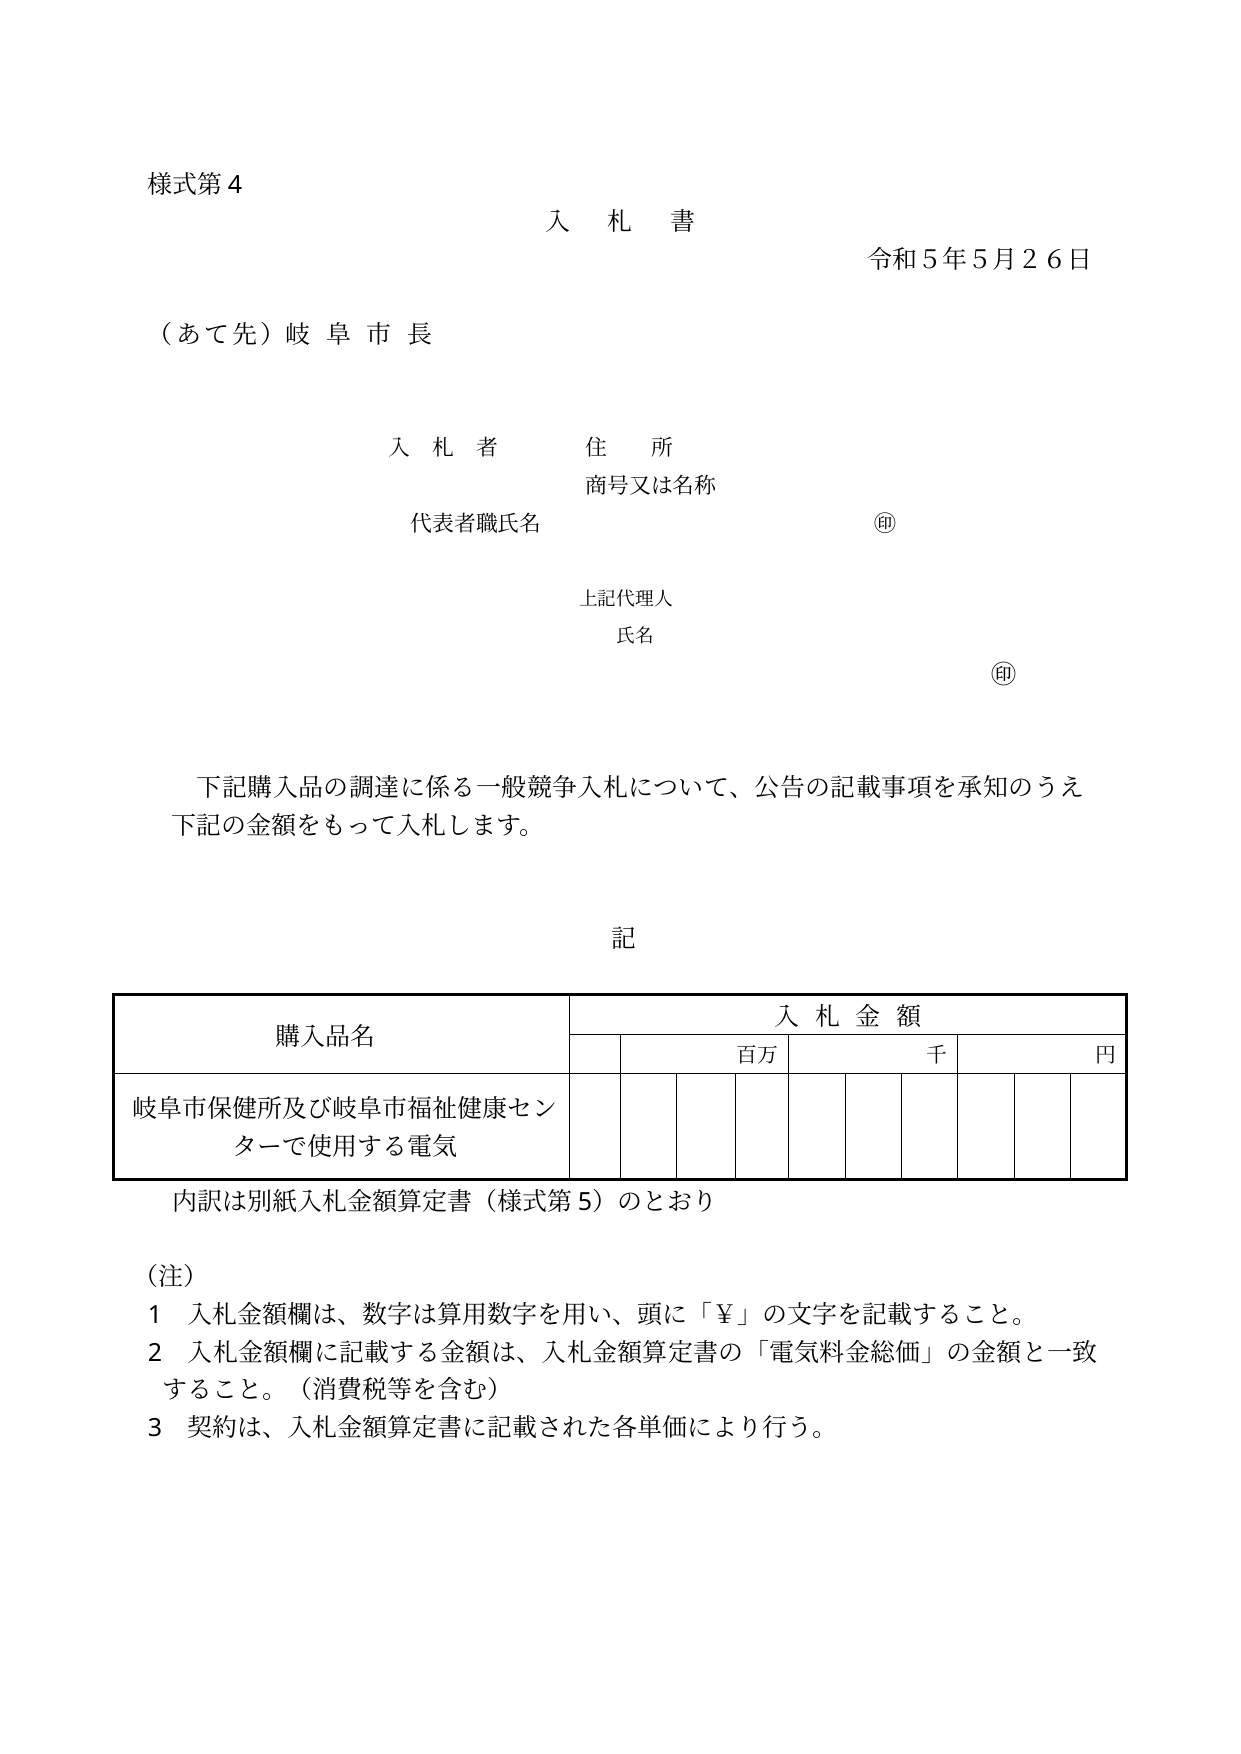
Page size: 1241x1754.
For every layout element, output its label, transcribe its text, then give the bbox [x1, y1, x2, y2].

text 令和５年５月２６日 [148, 239, 1092, 277]
table_cell [846, 1074, 901, 1178]
text 氏名 [148, 616, 1086, 654]
table_cell 百万 [621, 1035, 788, 1073]
table_cell [570, 1035, 620, 1073]
table_cell [736, 1074, 788, 1178]
table_cell [1015, 1074, 1070, 1178]
table_cell [958, 1074, 1014, 1178]
table_cell [677, 1074, 735, 1178]
text 様式第4 [148, 163, 1092, 201]
text 1 入札金額欄は、数字は算用数字を用い、頭に「￥」の文字を記載すること。 [148, 1294, 1099, 1332]
text （あて先）岐阜市長 [148, 314, 992, 352]
text 上記代理人 [148, 578, 992, 616]
text 2 入札金額欄に記載する金額は、入札金額算定書の「電気料金総価」の金額と一致すること。（消費税等を含む） [148, 1332, 1099, 1407]
text 記 [148, 918, 1099, 955]
text 内訳は別紙入札金額算定書（様式第5）のとおり [148, 1181, 1099, 1218]
table_cell [1071, 1074, 1125, 1178]
text 入札書 [148, 201, 1092, 239]
table_cell [621, 1074, 676, 1178]
text 商号又は名称 [148, 465, 1092, 503]
text 入 札 者 住 所 [148, 427, 1092, 465]
text ㊞ [148, 654, 1086, 691]
table_cell [902, 1074, 957, 1178]
text 代表者職氏名 ㊞ [148, 503, 1092, 541]
text 3 契約は、入札金額算定書に記載された各単価により行う。 [148, 1407, 1099, 1445]
table_cell 円 [958, 1035, 1125, 1073]
table_cell [789, 1074, 845, 1178]
table_header 入札金額 [570, 996, 1125, 1034]
text 下記購入品の調達に係る一般競争入札について、公告の記載事項を承知のうえ、下記の金額をもって入札します。 [172, 767, 1086, 842]
table_cell 岐阜市保健所及び岐阜市福祉健康センターで使用する電気 [115, 1074, 569, 1178]
table_cell [570, 1074, 620, 1178]
table_header 購入品名 [115, 996, 569, 1073]
table_cell 千 [789, 1035, 957, 1073]
text （注） [134, 1256, 1099, 1294]
